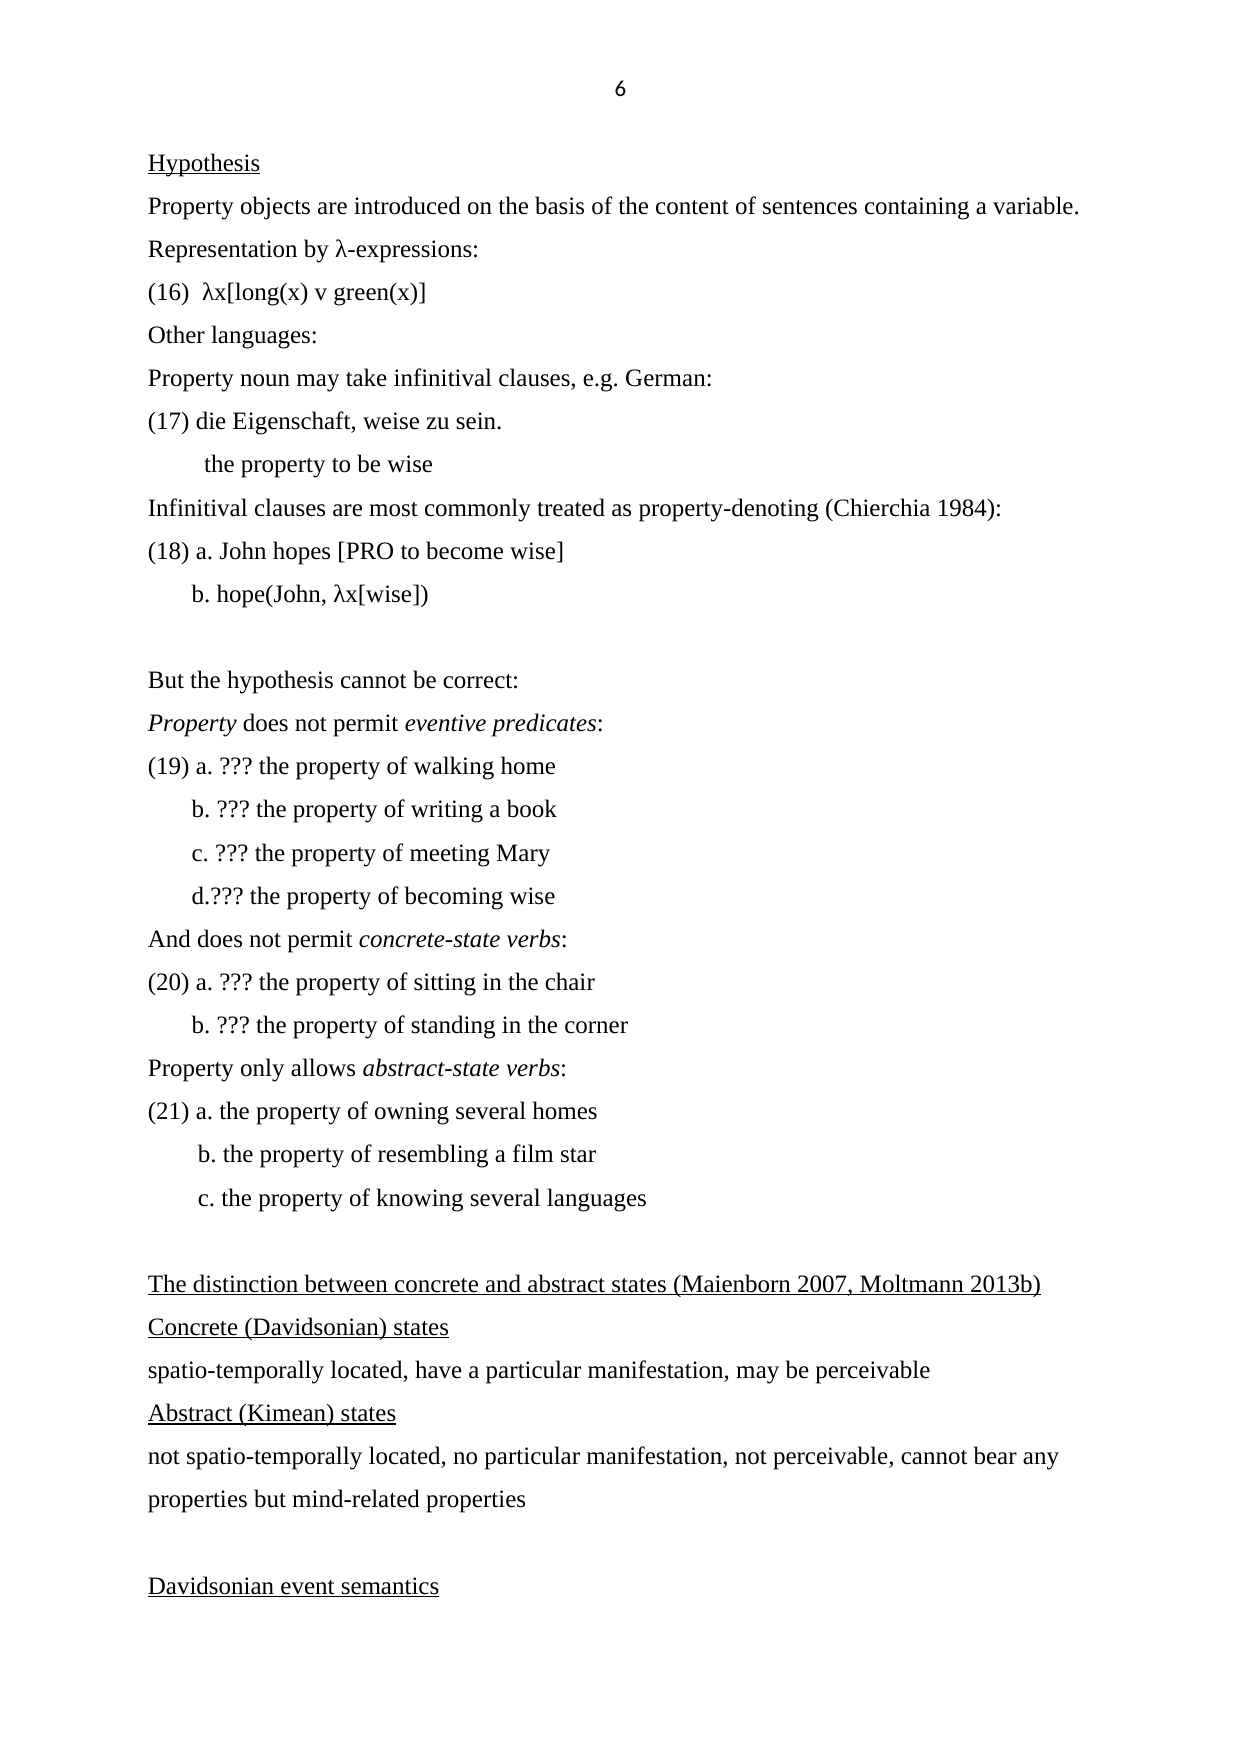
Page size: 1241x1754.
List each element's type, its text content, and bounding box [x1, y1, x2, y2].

text (16) λx[long(x) v green(x)] [148, 277, 1093, 306]
text Property objects are introduced on the basis of the content of sentences containing a variable. [148, 191, 1093, 219]
text Representation by λ-expressions: [148, 234, 1093, 263]
text Abstract (Kimean) states [148, 1398, 1093, 1427]
text The distinction between concrete and abstract states (Maienborn 2007, Moltmann 2013b) [148, 1269, 1093, 1298]
text d.??? the property of becoming wise [148, 881, 1093, 909]
text (21) a. the property of owning several homes [148, 1096, 1093, 1125]
text (18) a. John hopes [PRO to become wise] [148, 536, 1093, 564]
text Property does not permit eventive predicates: [148, 708, 1093, 737]
text Property only allows abstract-state verbs: [148, 1053, 1093, 1082]
text (19) a. ??? the property of walking home [148, 751, 1093, 780]
text Davidsonian event semantics [148, 1571, 1093, 1599]
text c. ??? the property of meeting Mary [148, 838, 1093, 866]
text Hypothesis [148, 148, 1093, 176]
text Infinitival clauses are most commonly treated as property-denoting (Chierchia 1984): [148, 493, 1093, 521]
text Concrete (Davidsonian) states [148, 1312, 1093, 1341]
text b. the property of resembling a film star [148, 1139, 1093, 1168]
text (17) die Eigenschaft, weise zu sein. [148, 406, 1093, 435]
text (20) a. ??? the property of sitting in the chair [148, 967, 1093, 996]
text And does not permit concrete-state verbs: [148, 924, 1093, 953]
text Property noun may take infinitival clauses, e.g. German: [148, 363, 1093, 392]
text b. ??? the property of standing in the corner [148, 1010, 1093, 1039]
text c. the property of knowing several languages [148, 1183, 1093, 1211]
text b. hope(John, λx[wise]) [148, 579, 1093, 608]
text But the hypothesis cannot be correct: [148, 665, 1093, 694]
text not spatio-temporally located, no particular manifestation, not perceivable, cannot bear any properties but mind-related properties [148, 1441, 1093, 1513]
text spatio-temporally located, have a particular manifestation, may be perceivable [148, 1355, 1093, 1384]
text Other languages: [148, 320, 1093, 349]
text the property to be wise [148, 449, 1093, 478]
text b. ??? the property of writing a book [148, 794, 1093, 823]
